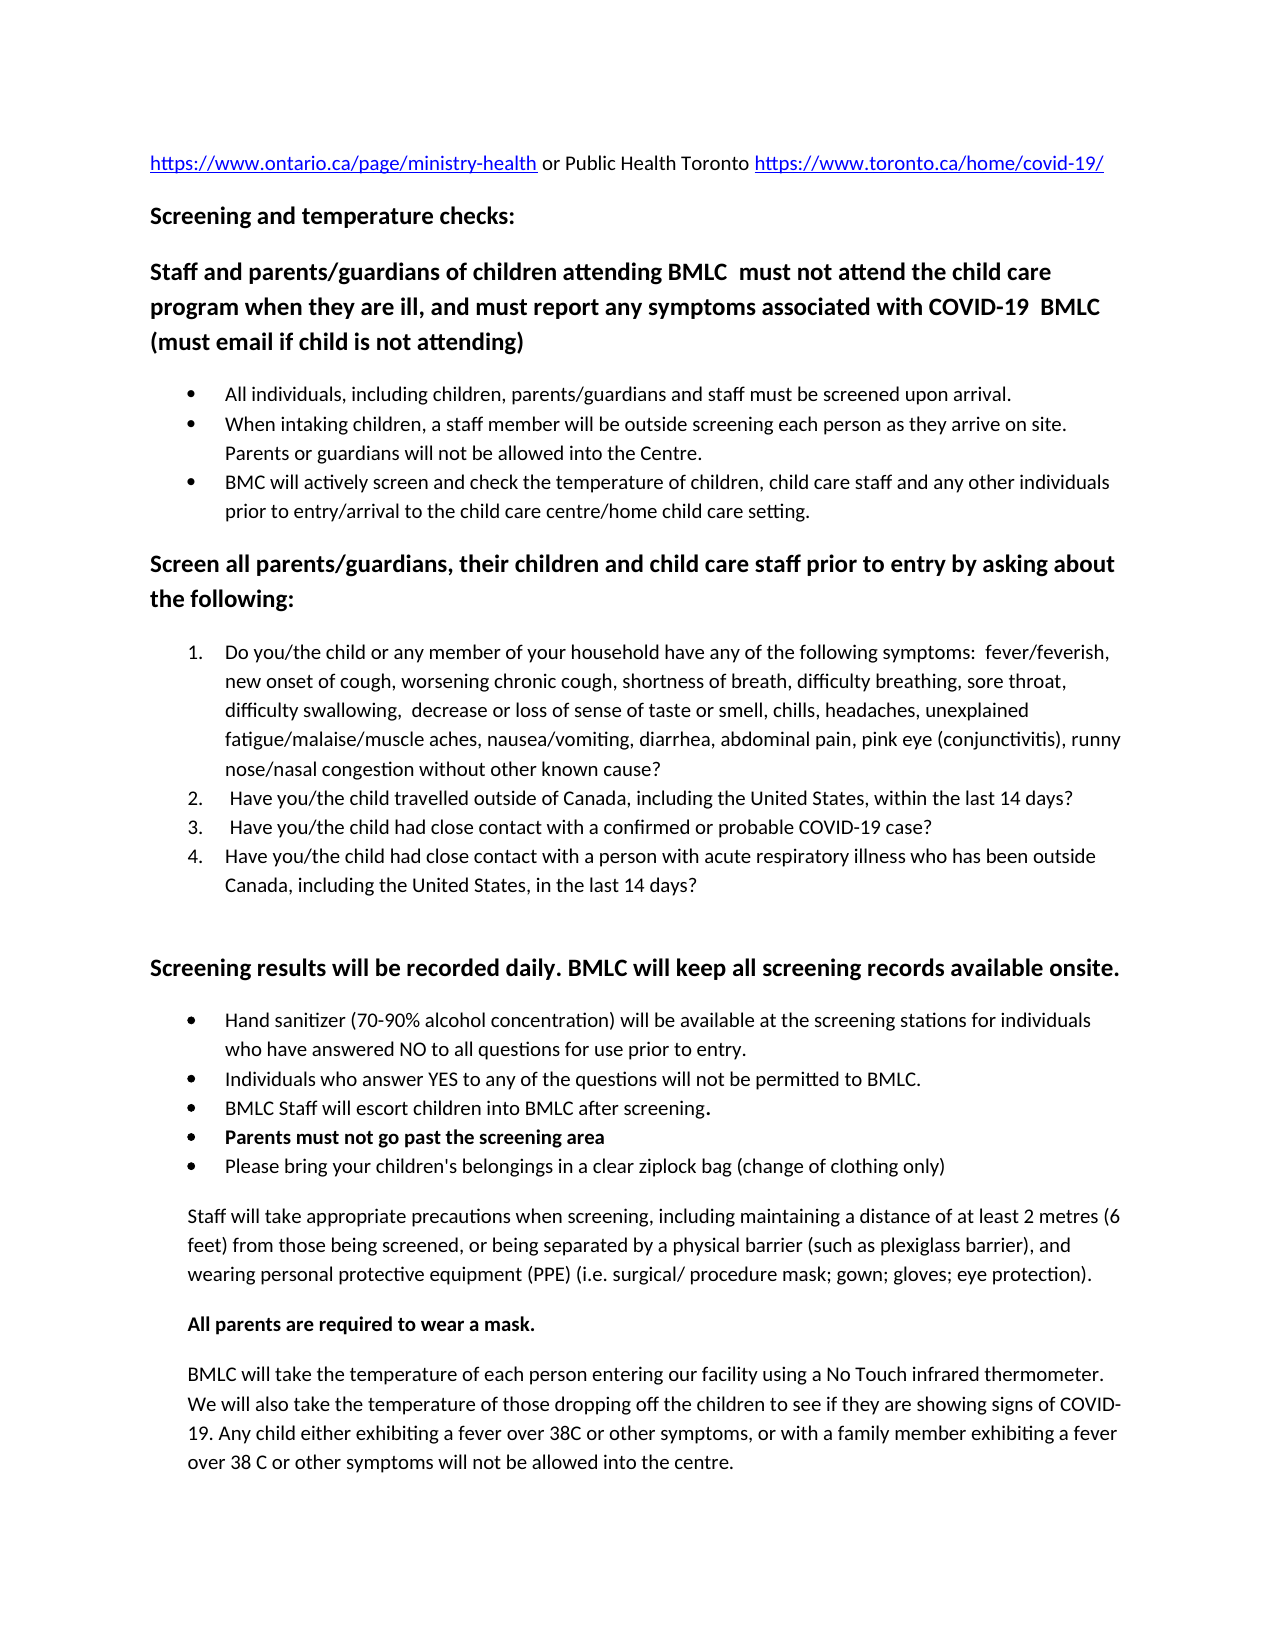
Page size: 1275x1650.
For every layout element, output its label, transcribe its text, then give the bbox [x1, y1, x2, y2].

text Staff and parents/guardians of children attending BMLC must not attend the child care program when they are ill, and must report any symptoms associated with COVID-19 BMLC (must email if child is not attending) [150, 256, 1125, 356]
list BMC will actively screen and check the temperature of children, child care staff and any other individuals prior to entry/arrival to the child care centre/home child care setting. [187, 469, 1125, 524]
list All individuals, including children, parents/guardians and staff must be screened upon arrival. [187, 382, 1125, 407]
text All parents are required to wear a mask. [187, 1312, 1125, 1337]
text Screening results will be recorded daily. BMLC will keep all screening records available onsite. [150, 952, 1125, 982]
list Parents must not go past the screening area [187, 1124, 1125, 1149]
list BMLC Staff will escort children into BMLC after screening. [187, 1095, 1125, 1120]
text BMLC will take the temperature of each person entering our facility using a No Touch infrared thermometer. We will also take the temperature of those dropping off the children to see if they are showing signs of COVID-19. Any child either exhibiting a fever over 38C or other symptoms, or with a family member exhibiting a fever over 38 C or other symptoms will not be allowed into the centre. [187, 1362, 1125, 1474]
text https://www.ontario.ca/page/ministry-health or Public Health Toronto https://www.toronto.ca/home/covid-19/ [150, 150, 1125, 175]
list Have you/the child had close contact with a confirmed or probable COVID-19 case? [187, 814, 1125, 839]
list Individuals who answer YES to any of the questions will not be permitted to BMLC. [187, 1066, 1125, 1091]
list Please bring your children's belongings in a clear ziplock bag (change of clothing only) [187, 1153, 1125, 1179]
list When intaking children, a staff member will be outside screening each person as they arrive on site. Parents or guardians will not be allowed into the Centre. [187, 411, 1125, 465]
text Screening and temperature checks: [150, 200, 1125, 231]
list Have you/the child travelled outside of Canada, including the United States, within the last 14 days? [187, 785, 1125, 810]
list Hand sanitizer (70-90% alcohol concentration) will be available at the screening stations for individuals who have answered NO to all questions for use prior to entry. [187, 1007, 1125, 1062]
text Staff will take appropriate precautions when screening, including maintaining a distance of at least 2 metres (6 feet) from those being screened, or being separated by a physical barrier (such as plexiglass barrier), and wearing personal protective equipment (PPE) (i.e. surgical/ procedure mask; gown; gloves; eye protection). [187, 1203, 1125, 1287]
text Screen all parents/guardians, their children and child care staff prior to entry by asking about the following: [150, 548, 1125, 614]
list Have you/the child had close contact with a person with acute respiratory illness who has been outside Canada, including the United States, in the last 14 days? [187, 843, 1125, 898]
list Do you/the child or any member of your household have any of the following symptoms: fever/feverish, new onset of cough, worsening chronic cough, shortness of breath, difficulty breathing, sore throat, difficulty swallowing, decrease or loss of sense of taste or smell, chills, headaches, unexplained fatigue/malaise/muscle aches, nausea/vomiting, diarrhea, abdominal pain, pink eye (conjunctivitis), runny nose/nasal congestion without other known cause? [187, 639, 1125, 781]
